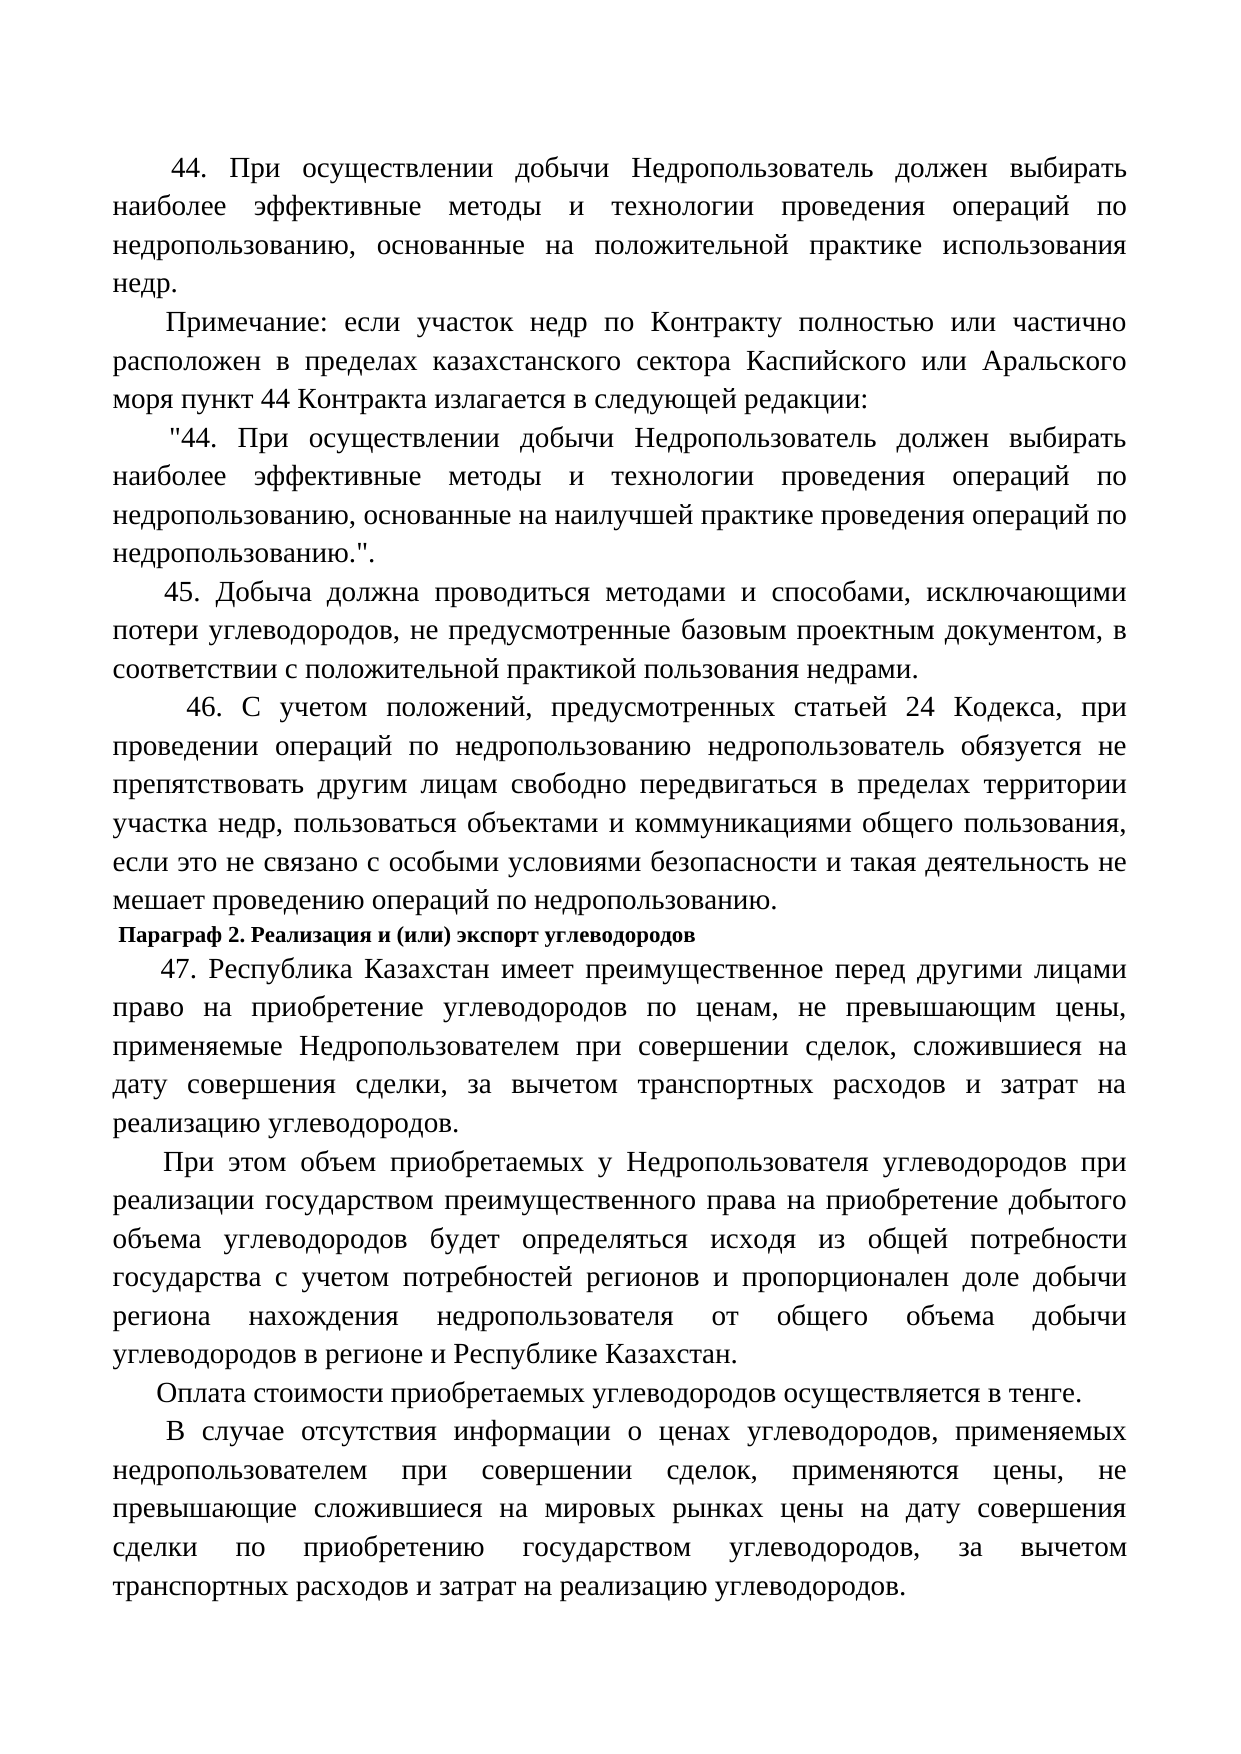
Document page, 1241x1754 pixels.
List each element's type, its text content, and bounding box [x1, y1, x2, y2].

text "44. При осуществлении добычи Недропользователь должен выбирать наиболее эффективные методы и технологии проведения операций по недропользованию, основанные на наилучшей практике проведения операций по недропользованию.". [112, 420, 1128, 569]
text В случае отсутствия информации о ценах углеводородов, применяемых недропользователем при совершении сделок, применяются цены, не превышающие сложившиеся на мировых рынках цены на дату совершения сделки по приобретению государством углеводородов, за вычетом транспортных расходов и затрат на реализацию углеводородов. [112, 1413, 1128, 1601]
text 47. Республика Казахстан имеет преимущественное перед другими лицами право на приобретение углеводородов по ценам, не превышающим цены, применяемые Недропользователем при совершении сделок, сложившиеся на дату совершения сделки, за вычетом транспортных расходов и затрат на реализацию углеводородов. [112, 951, 1128, 1139]
text 45. Добыча должна проводиться методами и способами, исключающими потери углеводородов, не предусмотренные базовым проектным документом, в соответствии с положительной практикой пользования недрами. [112, 574, 1128, 684]
text Примечание: если участок недр по Контракту полностью или частично расположен в пределах казахстанского сектора Каспийского или Аральского моря пункт 44 Контракта излагается в следующей редакции: [112, 304, 1128, 415]
text 46. С учетом положений, предусмотренных статьей 24 Кодекса, при проведении операций по недропользованию недропользователь обязуется не препятствовать другим лицам свободно передвигаться в пределах территории участка недр, пользоваться объектами и коммуникациями общего пользования, если это не связано с особыми условиями безопасности и такая деятельность не мешает проведению операций по недропользованию. [112, 689, 1128, 916]
text 44. При осуществлении добычи Недропользователь должен выбирать наиболее эффективные методы и технологии проведения операций по недропользованию, основанные на положительной практике использования недр. [112, 150, 1128, 299]
text Оплата стоимости приобретаемых углеводородов осуществляется в тенге. [112, 1375, 1128, 1408]
text Параграф 2. Реализация и (или) экспорт углеводородов [112, 921, 1128, 947]
text При этом объем приобретаемых у Недропользователя углеводородов при реализации государством преимущественного права на приобретение добытого объема углеводородов будет определяться исходя из общей потребности государства с учетом потребностей регионов и пропорционален доле добычи региона нахождения недропользователя от общего объема добычи углеводородов в регионе и Республике Казахстан. [112, 1144, 1128, 1370]
